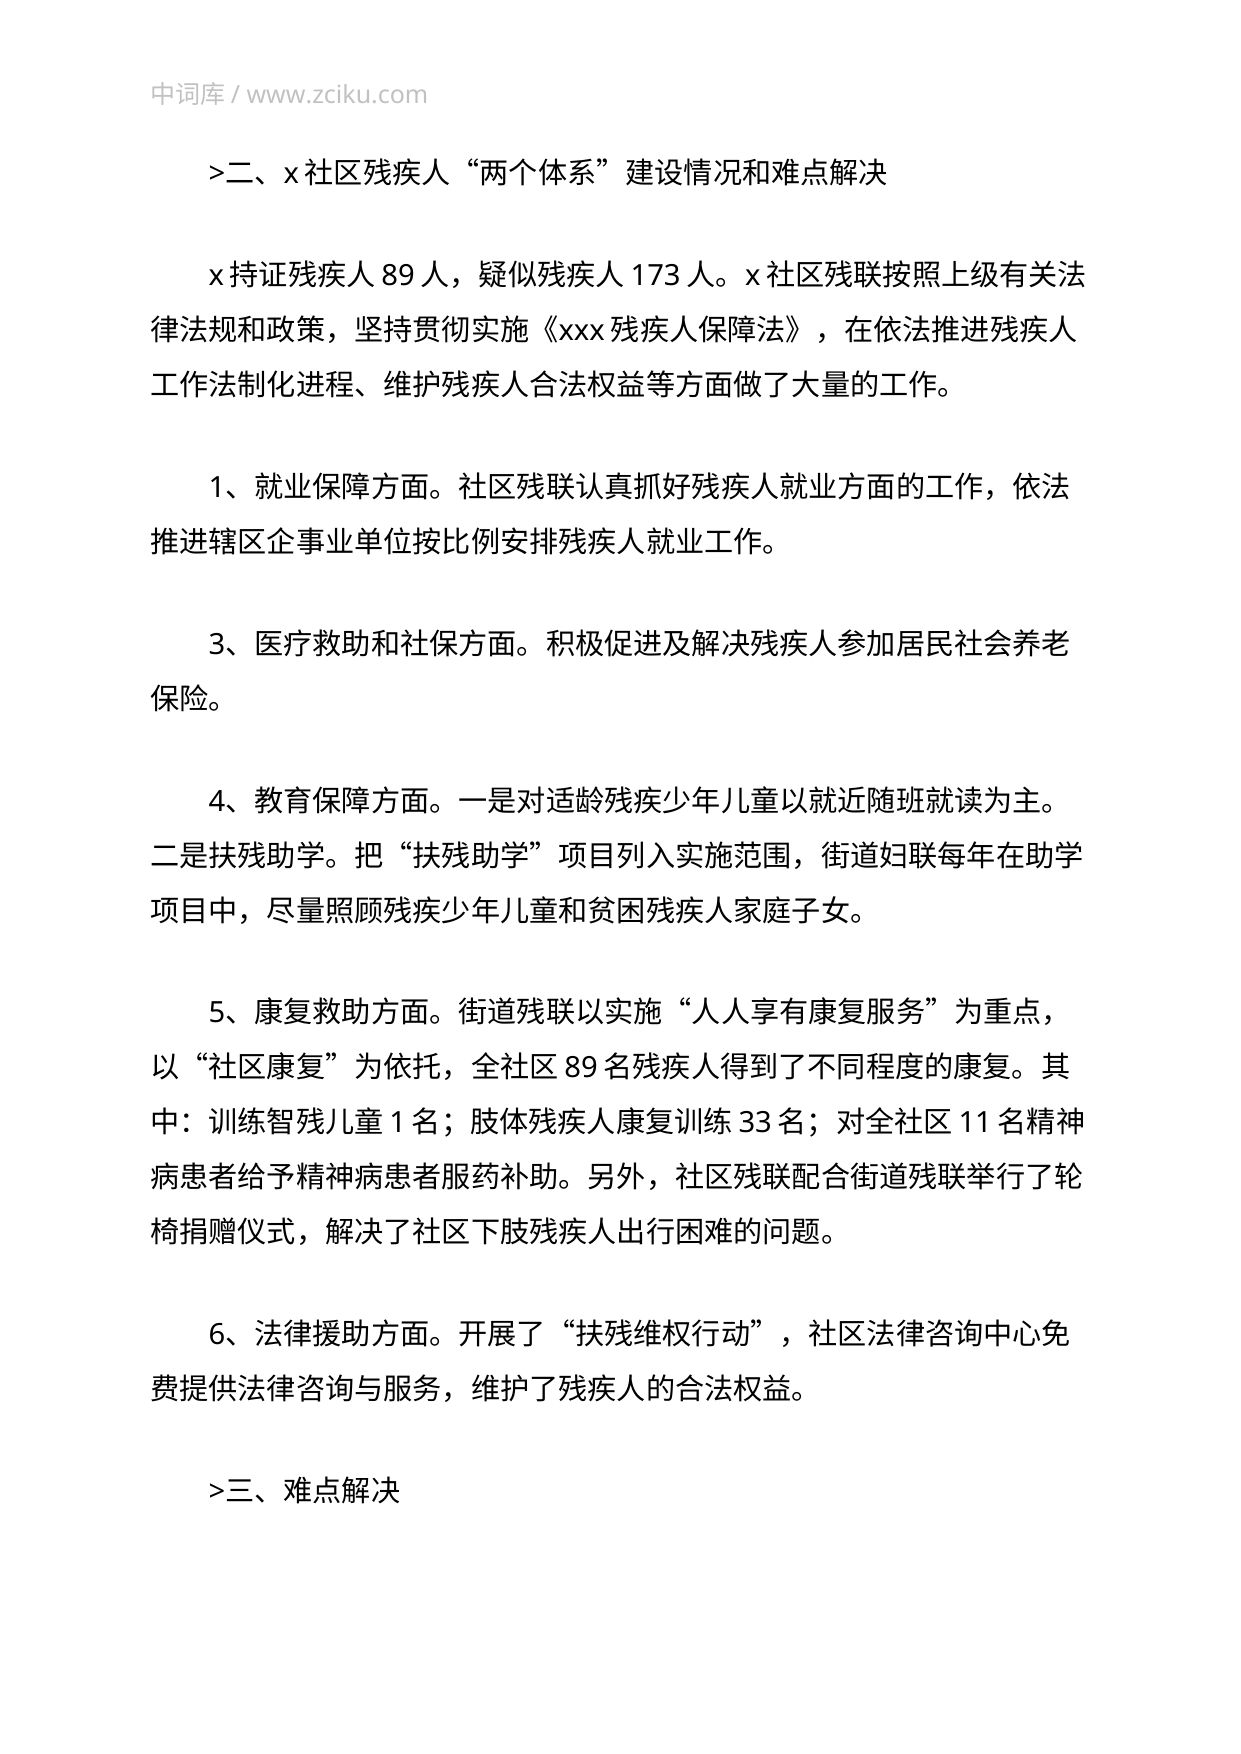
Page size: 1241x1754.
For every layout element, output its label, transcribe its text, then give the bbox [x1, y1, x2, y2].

text >三、难点解决 [150, 1467, 1090, 1510]
text 6、法律援助方面。开展了“扶残维权行动”，社区法律咨询中心免费提供法律咨询与服务，维护了残疾人的合法权益。 [150, 1311, 1090, 1408]
text 5、康复救助方面。街道残联以实施“人人享有康复服务”为重点，以“社区康复”为依托，全社区89名残疾人得到了不同程度的康复。其中：训练智残儿童1名；肢体残疾人康复训练33名；对全社区11名精神病患者给予精神病患者服药补助。另外，社区残联配合街道残联举行了轮椅捐赠仪式，解决了社区下肢残疾人出行困难的问题。 [150, 989, 1090, 1251]
text 1、就业保障方面。社区残联认真抓好残疾人就业方面的工作，依法推进辖区企事业单位按比例安排残疾人就业工作。 [150, 464, 1090, 561]
text x持证残疾人89人，疑似残疾人173人。x社区残联按照上级有关法律法规和政策，坚持贯彻实施《xxx残疾人保障法》，在依法推进残疾人工作法制化进程、维护残疾人合法权益等方面做了大量的工作。 [150, 252, 1090, 404]
text 4、教育保障方面。一是对适龄残疾少年儿童以就近随班就读为主。二是扶残助学。把“扶残助学”项目列入实施范围，街道妇联每年在助学项目中，尽量照顾残疾少年儿童和贫困残疾人家庭子女。 [150, 777, 1090, 929]
text >二、x社区残疾人“两个体系”建设情况和难点解决 [150, 150, 1090, 192]
text 3、医疗救助和社保方面。积极促进及解决残疾人参加居民社会养老保险。 [150, 621, 1090, 718]
